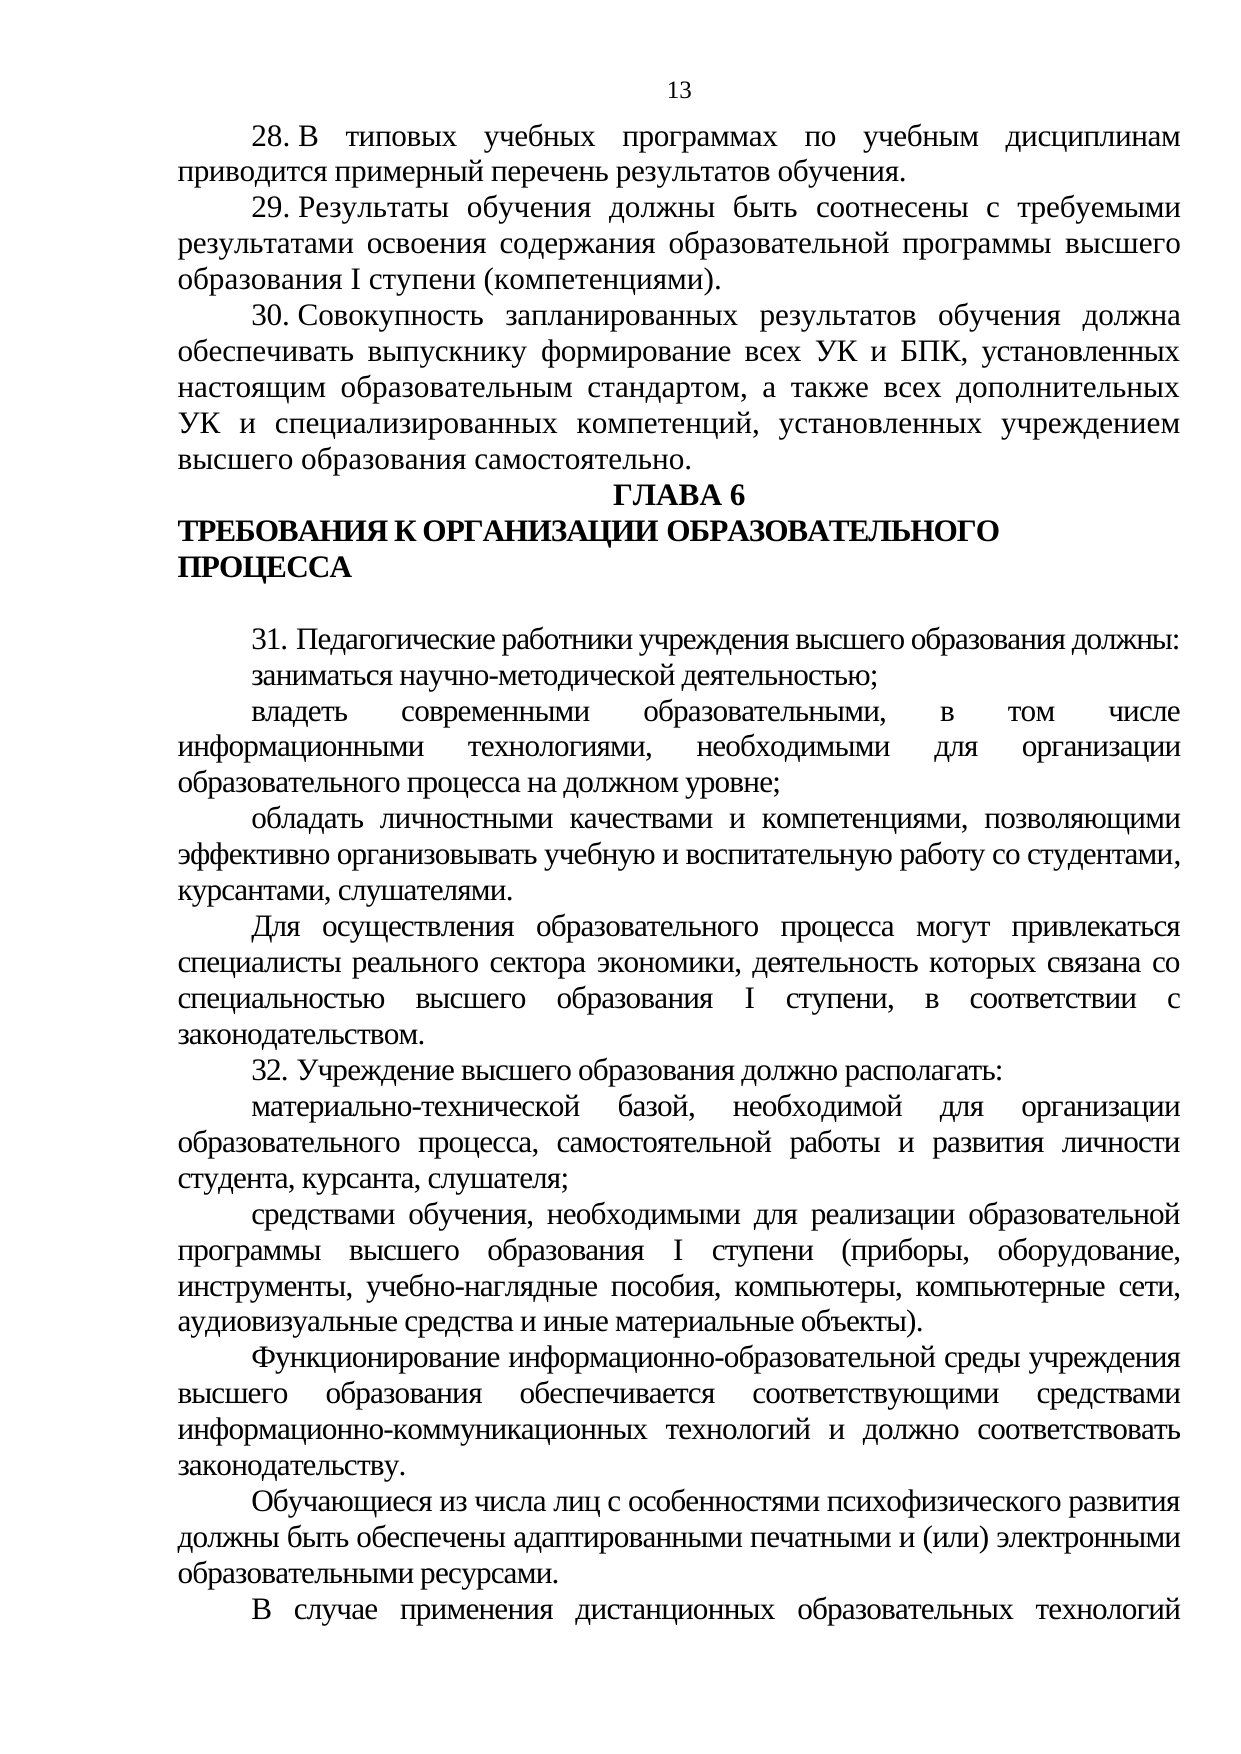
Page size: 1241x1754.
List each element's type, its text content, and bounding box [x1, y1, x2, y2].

text владеть современными образовательными, в том числе информационными технологиями, необходимыми для организации образовательного процесса на должном уровне; [177, 692, 1181, 799]
text материально-технической базой, необходимой для организации образовательного процесса, самостоятельной работы и развития личности студента, курсанта, слушателя; [177, 1087, 1181, 1195]
text 31. Педагогические работники учреждения высшего образования должны: [177, 620, 1181, 656]
text Функционирование информационно-образовательной среды учреждения высшего образования обеспечивается соответствующими средствами информационно-коммуникационных технологий и должно соответствовать законодательству. [177, 1339, 1181, 1482]
text средствами обучения, необходимыми для реализации образовательной программы высшего образования I ступени (приборы, оборудование, инструменты, учебно-наглядные пособия, компьютеры, компьютерные сети, аудиовизуальные средства и иные материальные объекты). [177, 1195, 1181, 1339]
text Обучающиеся из числа лиц с особенностями психофизического развития должны быть обеспечены адаптированными печатными и (или) электронными образовательными ресурсами. [177, 1482, 1181, 1590]
text ТРЕБОВАНИЯ К ОРГАНИЗАЦИИ ОБРАЗОВАТЕЛЬНОГО ПРОЦЕССА [177, 512, 1181, 584]
text заниматься научно-методической деятельностью; [177, 656, 1181, 692]
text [177, 1590, 1181, 1626]
text 30. Совокупность запланированных результатов обучения должна обеспечивать выпускнику формирование всех УК и БПК, установленных настоящим образовательным стандартом, а также всех дополнительных УК и специализированных компетенций, установленных учреждением высшего образования самостоятельно. [177, 296, 1181, 476]
text ГЛАВА 6 [177, 476, 1181, 512]
text 29. Результаты обучения должны быть соотнесены с требуемыми результатами освоения содержания образовательной программы высшего образования I ступени (компетенциями). [177, 189, 1181, 296]
text Для осуществления образовательного процесса могут привлекаться специалисты реального сектора экономики, деятельность которых связана со специальностью высшего образования I ступени, в соответствии с законодательством. [177, 907, 1181, 1051]
text обладать личностными качествами и компетенциями, позволяющими эффективно организовывать учебную и воспитательную работу со студентами, курсантами, слушателями. [177, 799, 1181, 907]
text 28. В типовых учебных программах по учебным дисциплинам приводится примерный перечень результатов обучения. [177, 118, 1181, 189]
text 32. Учреждение высшего образования должно располагать: [177, 1051, 1181, 1087]
